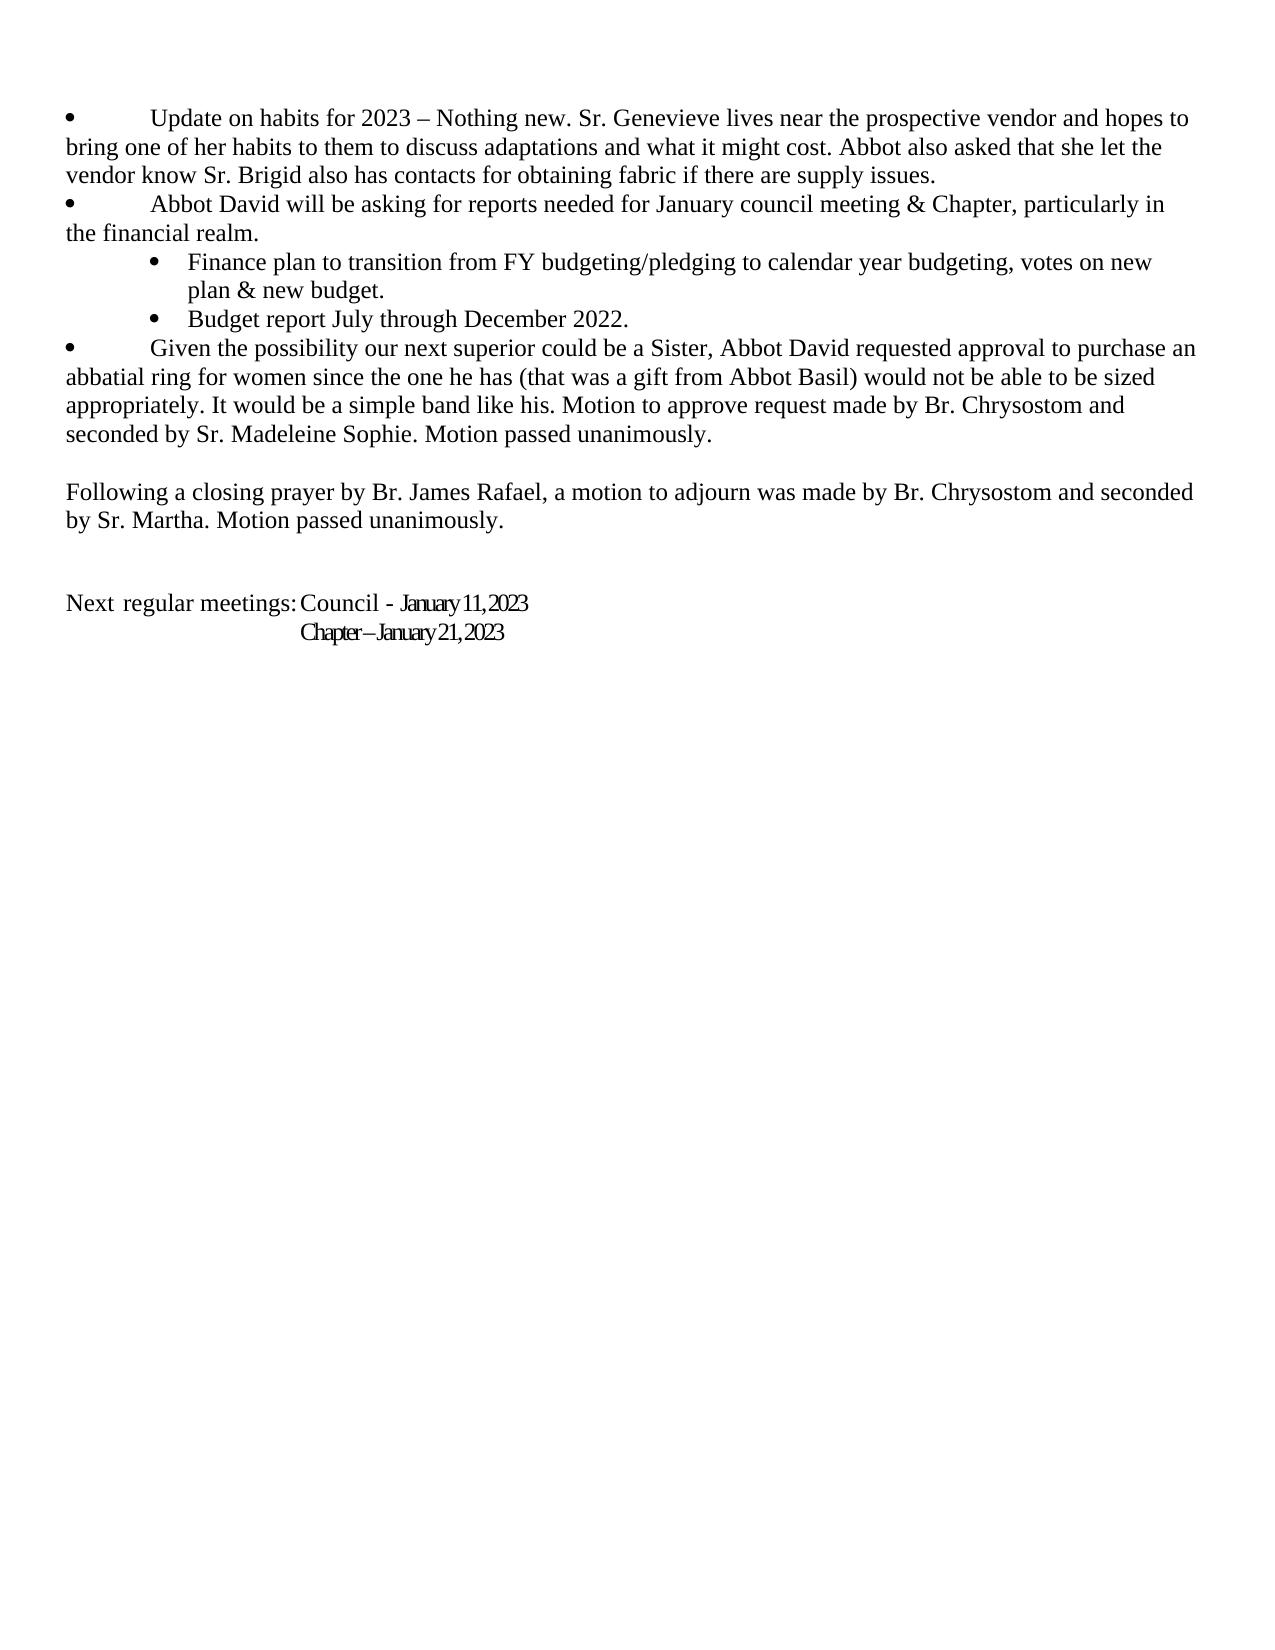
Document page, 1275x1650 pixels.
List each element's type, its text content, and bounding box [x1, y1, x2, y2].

text Chapter – January 21, 2023 [66, 617, 1202, 646]
list Finance plan to transition from FY budgeting/pledging to calendar year budgeting, votes on new plan & new budget. [150, 247, 1200, 304]
text Next regular meetings: Council - January 11, 2023 [66, 588, 1202, 617]
list Following a closing prayer by Br. James Rafael, a motion to adjourn was made by Br. Chrysostom and seconded by Sr. Martha. Motion passed unanimously. [66, 477, 1200, 534]
list Given the possibility our next superior could be a Sister, Abbot David requested approval to purchase an abbatial ring for women since the one he has (that was a gift from Abbot Basil) would not be able to be sized appropriately. It would be a simple band like his. Motion to approve request made by Br. Chrysostom and seconded by Sr. Madeleine Sophie. Motion passed unanimously. [66, 333, 1200, 448]
list Update on habits for 2023 – Nothing new. Sr. Genevieve lives near the prospective vendor and hopes to bring one of her habits to them to discuss adaptations and what it might cost. Abbot also asked that she let the vendor know Sr. Brigid also has contacts for obtaining fabric if there are supply issues. [66, 103, 1200, 189]
list Budget report July through December 2022. [150, 304, 1200, 333]
list Abbot David will be asking for reports needed for January council meeting & Chapter, particularly in the financial realm. [66, 189, 1200, 247]
